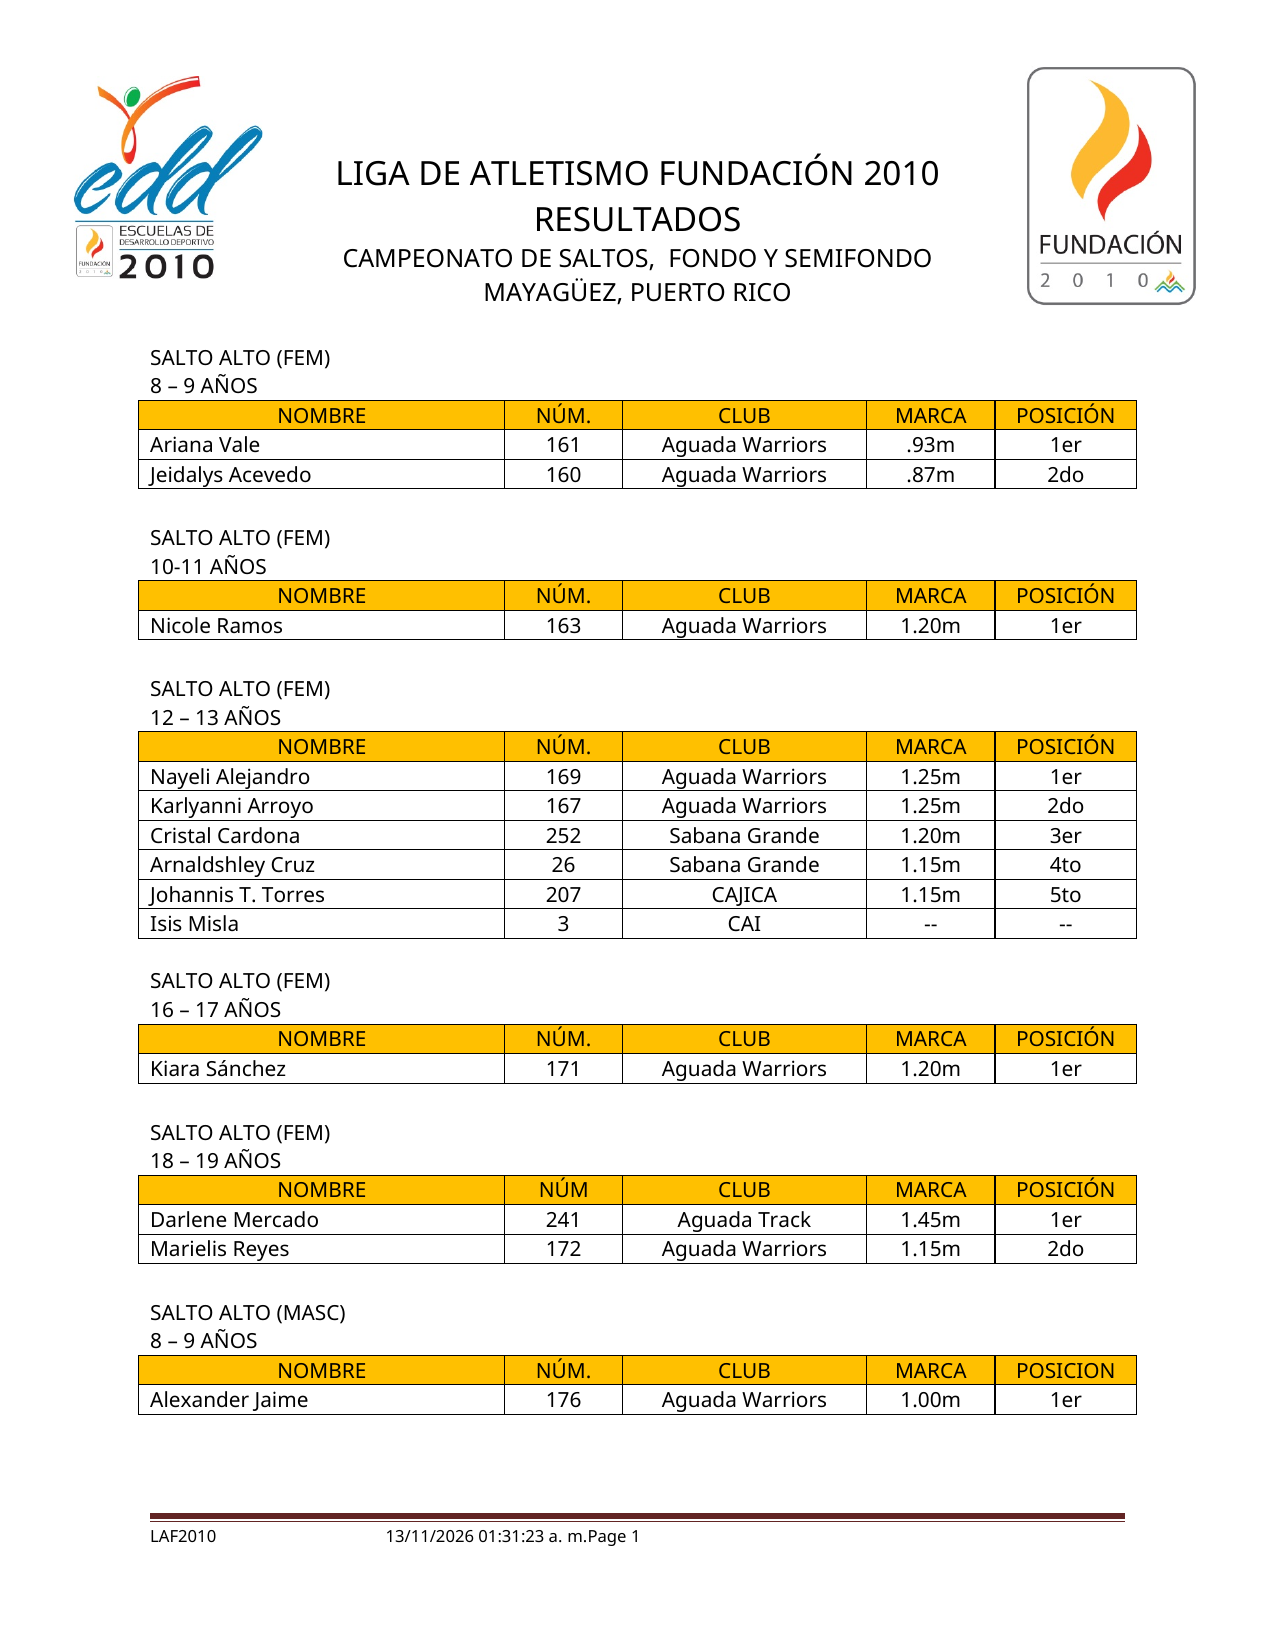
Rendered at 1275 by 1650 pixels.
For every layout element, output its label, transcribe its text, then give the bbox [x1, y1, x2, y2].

table_header MARCA [867, 401, 994, 429]
table_cell Aguada Track [623, 1205, 866, 1233]
table_header POSICIÓN [996, 1176, 1136, 1204]
table_cell 241 [505, 1205, 622, 1233]
table_cell Cristal Cardona [139, 821, 504, 849]
table_cell Aguada Warriors [623, 762, 866, 790]
table_cell 1er [996, 1385, 1136, 1414]
table_cell Kiara Sánchez [139, 1054, 504, 1082]
text 16 – 17 AÑOS [150, 995, 1125, 1023]
table_cell -- [996, 909, 1136, 938]
table_cell 26 [505, 850, 622, 879]
table_header MARCA [867, 581, 994, 610]
table_cell Aguada Warriors [623, 1054, 866, 1082]
table_cell 167 [505, 791, 622, 820]
table_cell 161 [505, 430, 622, 459]
text MAYAGÜEZ, PUERTO RICO [150, 275, 1125, 309]
table_header CLUB [623, 581, 866, 610]
table_cell 1.15m [867, 1235, 994, 1263]
picture [73, 76, 263, 279]
table_cell 1er [996, 762, 1136, 790]
table_cell Aguada Warriors [623, 460, 866, 488]
picture [1025, 65, 1197, 306]
table_cell Nicole Ramos [139, 611, 504, 639]
text 8 – 9 AÑOS [150, 371, 1125, 400]
table_header POSICIÓN [996, 401, 1136, 429]
table_header CLUB [623, 1025, 866, 1053]
table_cell Alexander Jaime [139, 1385, 504, 1414]
table_header NÚM. [505, 1356, 622, 1384]
table_cell 1er [996, 611, 1136, 639]
table_cell 3er [996, 821, 1136, 849]
table_cell Johannis T. Torres [139, 880, 504, 908]
text CAMPEONATO DE SALTOS, FONDO Y SEMIFONDO [263, 241, 1025, 275]
text SALTO ALTO (FEM) [150, 343, 1125, 371]
table_cell Marielis Reyes [139, 1235, 504, 1263]
text SALTO ALTO (FEM) [150, 674, 1125, 703]
table_header MARCA [867, 1025, 994, 1053]
table_cell -- [867, 909, 994, 938]
table_cell 1er [996, 430, 1136, 459]
text LIGA DE ATLETISMO FUNDACIÓN 2010 [263, 150, 1025, 195]
table_cell 1.20m [867, 821, 994, 849]
table_cell CAJICA [623, 880, 866, 908]
table_cell 2do [996, 791, 1136, 820]
table_cell Aguada Warriors [623, 791, 866, 820]
table_header NÚM. [505, 732, 622, 761]
table_cell 4to [996, 850, 1136, 879]
table_header MARCA [867, 1176, 994, 1204]
table_header CLUB [623, 732, 866, 761]
table_cell Darlene Mercado [139, 1205, 504, 1233]
table_header CLUB [623, 1176, 866, 1204]
text RESULTADOS [263, 195, 1025, 241]
table_cell Sabana Grande [623, 850, 866, 879]
text 18 – 19 AÑOS [150, 1146, 1125, 1174]
table_cell 2do [996, 1235, 1136, 1263]
text 8 – 9 AÑOS [150, 1326, 1125, 1355]
table_cell 1er [996, 1054, 1136, 1082]
table_header NOMBRE [139, 401, 504, 429]
text 12 – 13 AÑOS [150, 703, 1125, 731]
table_cell 1.25m [867, 791, 994, 820]
table_cell Nayeli Alejandro [139, 762, 504, 790]
table_header NÚM. [505, 1025, 622, 1053]
text SALTO ALTO (FEM) [150, 523, 1125, 552]
table_cell Aguada Warriors [623, 611, 866, 639]
table_cell 1.20m [867, 1054, 994, 1082]
table_cell CAI [623, 909, 866, 938]
table_header NÚM. [505, 581, 622, 610]
table_header CLUB [623, 1356, 866, 1384]
table_cell 2do [996, 460, 1136, 488]
table_header POSICIÓN [996, 732, 1136, 761]
table_header NOMBRE [139, 732, 504, 761]
table_header MARCA [867, 1356, 994, 1384]
table_cell Aguada Warriors [623, 430, 866, 459]
table_cell 1er [996, 1205, 1136, 1233]
table_header NOMBRE [139, 1025, 504, 1053]
table_header NOMBRE [139, 581, 504, 610]
table_cell 1.15m [867, 880, 994, 908]
text 10-11 AÑOS [150, 552, 1125, 580]
table_cell .93m [867, 430, 994, 459]
table_cell Aguada Warriors [623, 1385, 866, 1414]
table_header NÚM. [505, 401, 622, 429]
picture [220, 135, 257, 174]
table_cell 172 [505, 1235, 622, 1263]
table_header POSICIÓN [996, 1025, 1136, 1053]
table_cell Arnaldshley Cruz [139, 850, 504, 879]
table_cell 160 [505, 460, 622, 488]
table_cell 1.25m [867, 762, 994, 790]
table_header POSICIÓN [996, 581, 1136, 610]
table_cell 1.00m [867, 1385, 994, 1414]
table_header NOMBRE [139, 1356, 504, 1384]
table_cell Aguada Warriors [623, 1235, 866, 1263]
table_cell 176 [505, 1385, 622, 1414]
table_cell 3 [505, 909, 622, 938]
table_cell 5to [996, 880, 1136, 908]
table_cell Ariana Vale [139, 430, 504, 459]
table_cell .87m [867, 460, 994, 488]
table_cell 171 [505, 1054, 622, 1082]
table_cell 1.20m [867, 611, 994, 639]
table_cell Sabana Grande [623, 821, 866, 849]
table_cell 1.15m [867, 850, 994, 879]
table_header POSICION [996, 1356, 1136, 1384]
table_cell 252 [505, 821, 622, 849]
picture [173, 171, 209, 208]
table_cell Karlyanni Arroyo [139, 791, 504, 820]
table_cell 169 [505, 762, 622, 790]
table_cell 163 [505, 611, 622, 639]
table_cell Isis Misla [139, 909, 504, 938]
table_header NÚM [505, 1176, 622, 1204]
table_cell 1.45m [867, 1205, 994, 1233]
table_header CLUB [623, 401, 866, 429]
table_header NOMBRE [139, 1176, 504, 1204]
text SALTO ALTO (FEM) [150, 967, 1125, 995]
text SALTO ALTO (MASC) [150, 1298, 1125, 1326]
text SALTO ALTO (FEM) [150, 1118, 1125, 1146]
table_cell 207 [505, 880, 622, 908]
table_cell Jeidalys Acevedo [139, 460, 504, 488]
table_header MARCA [867, 732, 994, 761]
